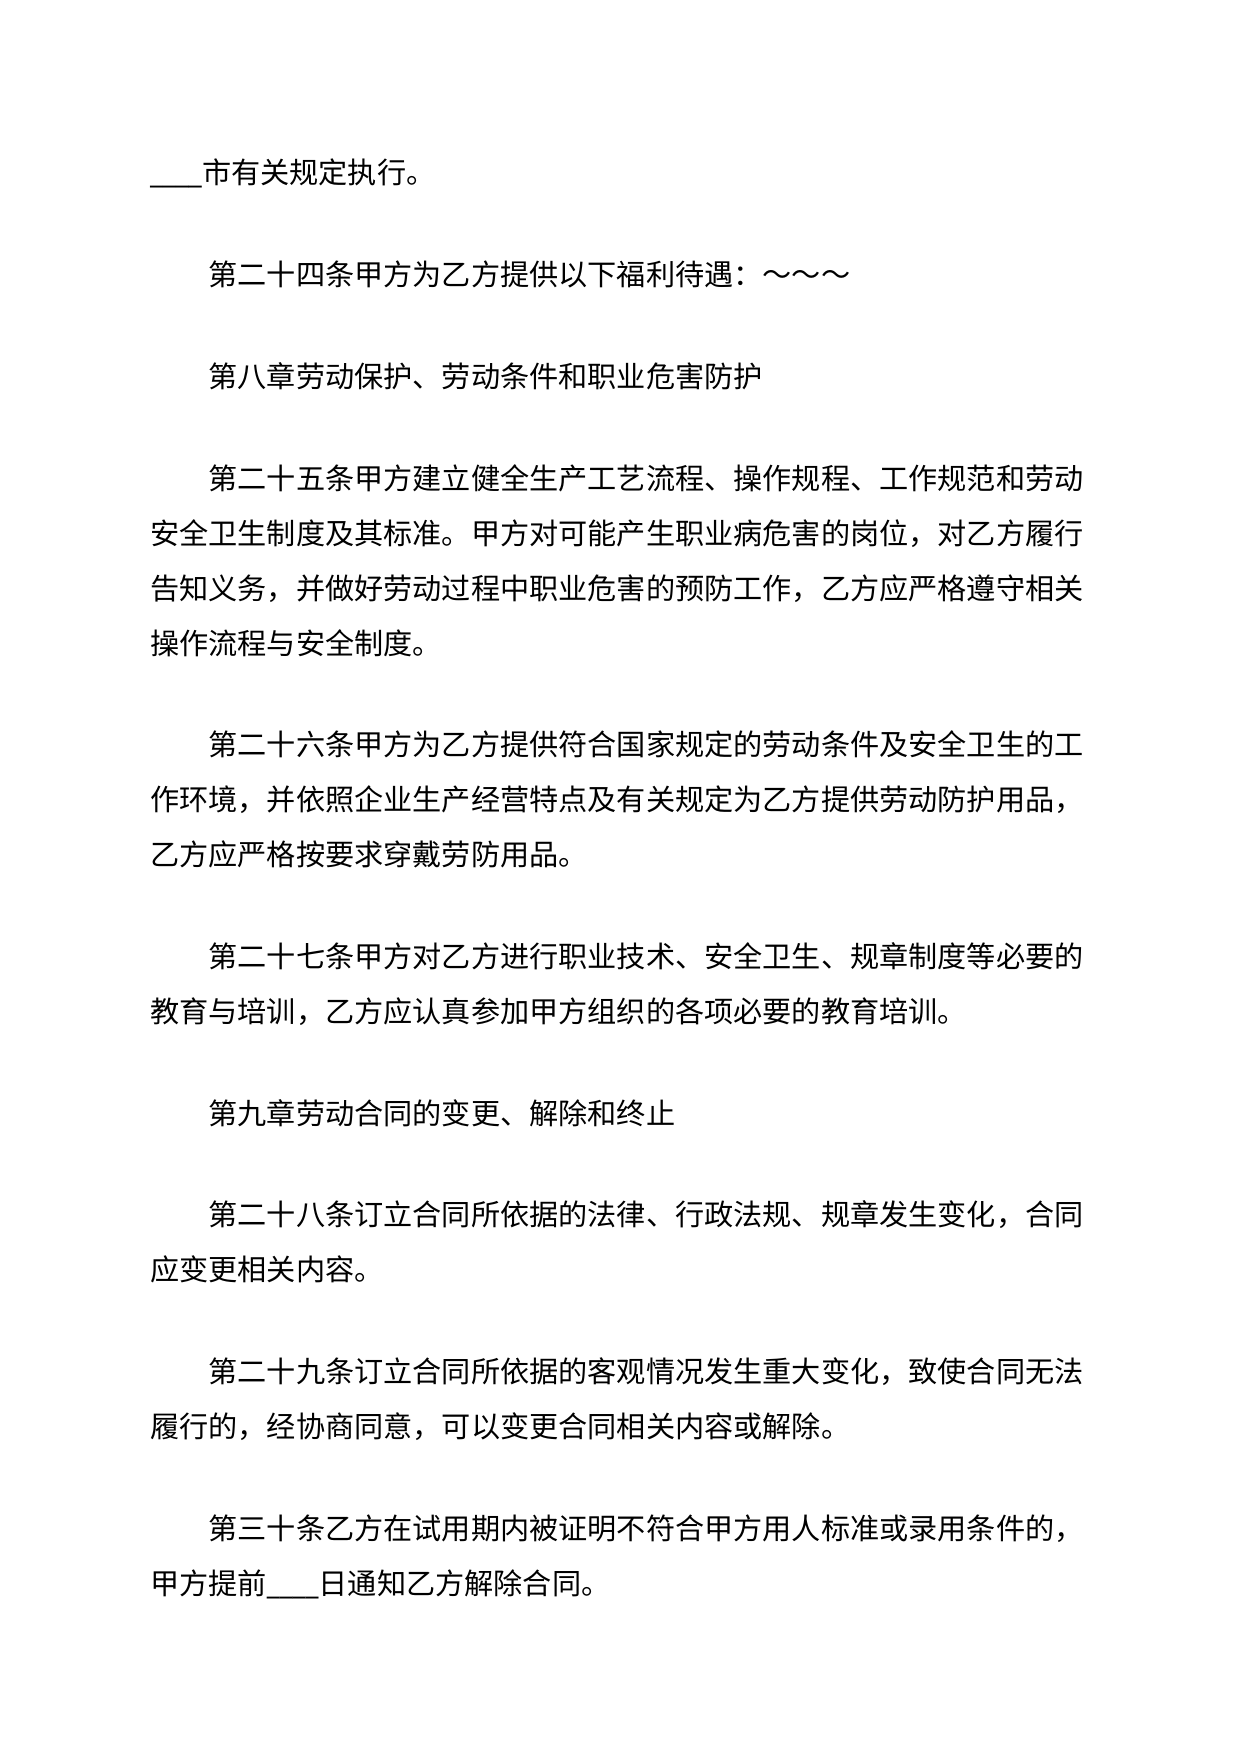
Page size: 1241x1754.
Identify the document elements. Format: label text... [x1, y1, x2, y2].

text 第二十六条甲方为乙方提供符合国家规定的劳动条件及安全卫生的工作环境，并依照企业生产经营特点及有关规定为乙方提供劳动防护用品，乙方应严格按要求穿戴劳防用品。 [150, 722, 1090, 874]
text 第二十八条订立合同所依据的法律、行政法规、规章发生变化，合同应变更相关内容。 [150, 1192, 1090, 1289]
text 第二十七条甲方对乙方进行职业技术、安全卫生、规章制度等必要的教育与培训，乙方应认真参加甲方组织的各项必要的教育培训。 [150, 933, 1090, 1031]
text 第八章劳动保护、劳动条件和职业危害防护 [150, 354, 1090, 396]
text 第二十五条甲方建立健全生产工艺流程、操作规程、工作规范和劳动安全卫生制度及其标准。甲方对可能产生职业病危害的岗位，对乙方履行告知义务，并做好劳动过程中职业危害的预防工作，乙方应严格遵守相关操作流程与安全制度。 [150, 456, 1090, 662]
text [150, 150, 1090, 192]
text 第二十九条订立合同所依据的客观情况发生重大变化，致使合同无法履行的，经协商同意，可以变更合同相关内容或解除。 [150, 1349, 1090, 1446]
text 第九章劳动合同的变更、解除和终止 [150, 1090, 1090, 1132]
text 第三十条乙方在试用期内被证明不符合甲方用人标准或录用条件的，甲方提前____日通知乙方解除合同。 [150, 1505, 1090, 1603]
text 第二十四条甲方为乙方提供以下福利待遇：～～～ [150, 252, 1090, 294]
